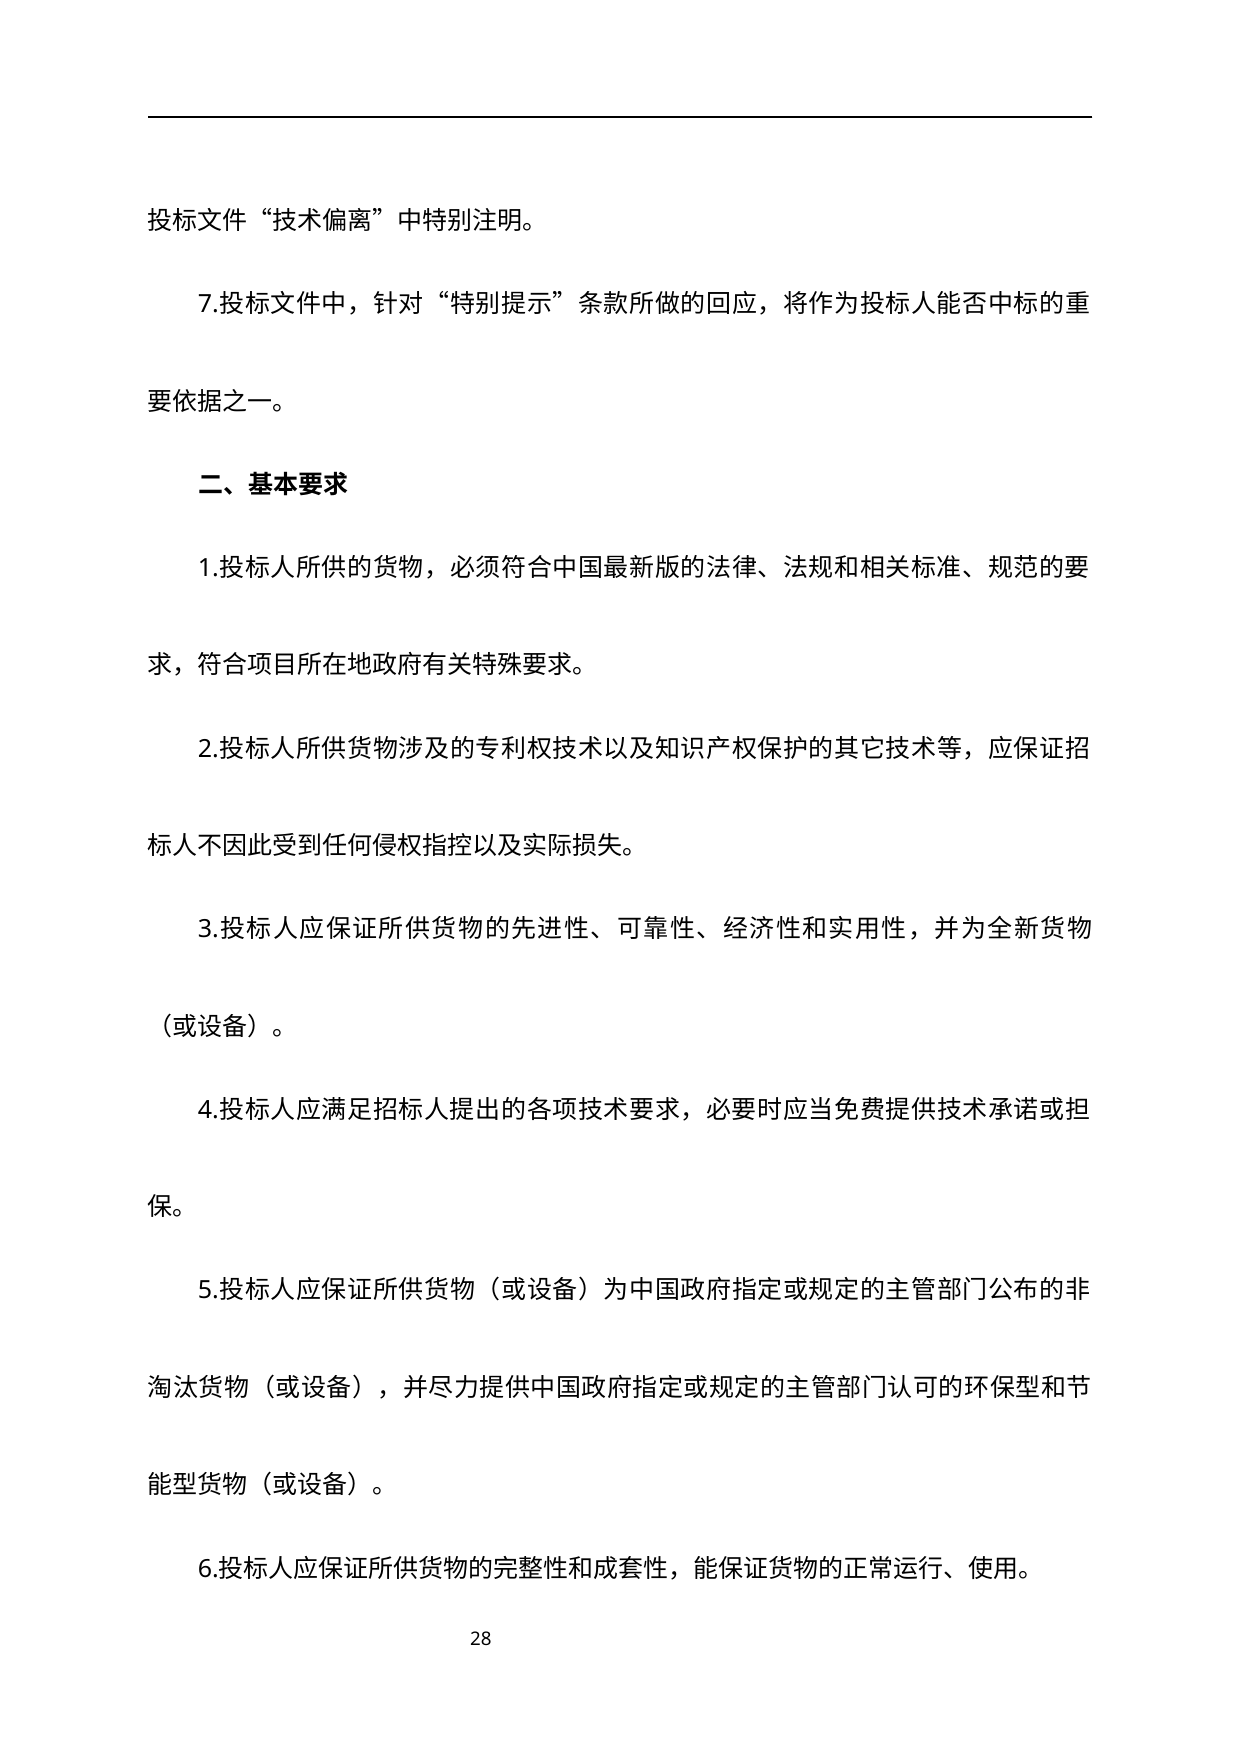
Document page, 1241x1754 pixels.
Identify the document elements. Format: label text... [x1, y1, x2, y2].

text 二、基本要求 [148, 450, 1092, 515]
text 5.投标人应保证所供货物（或设备）为中国政府指定或规定的主管部门公布的非淘汰货物（或设备），并尽力提供中国政府指定或规定的主管部门认可的环保型和节能型货物（或设备）。 [148, 1256, 1092, 1516]
text 7.投标文件中，针对“特别提示”条款所做的回应，将作为投标人能否中标的重要依据之一。 [148, 269, 1092, 432]
text 6.投标人应保证所供货物的完整性和成套性，能保证货物的正常运行、使用。 [148, 1534, 1092, 1599]
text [148, 186, 1092, 251]
text 1.投标人所供的货物，必须符合中国最新版的法律、法规和相关标准、规范的要求，符合项目所在地政府有关特殊要求。 [148, 533, 1092, 696]
text 4.投标人应满足招标人提出的各项技术要求，必要时应当免费提供技术承诺或担保。 [148, 1075, 1092, 1237]
text 3.投标人应保证所供货物的先进性、可靠性、经济性和实用性，并为全新货物（或设备）。 [148, 894, 1092, 1057]
text 2.投标人所供货物涉及的专利权技术以及知识产权保护的其它技术等，应保证招标人不因此受到任何侵权指控以及实际损失。 [148, 714, 1092, 876]
